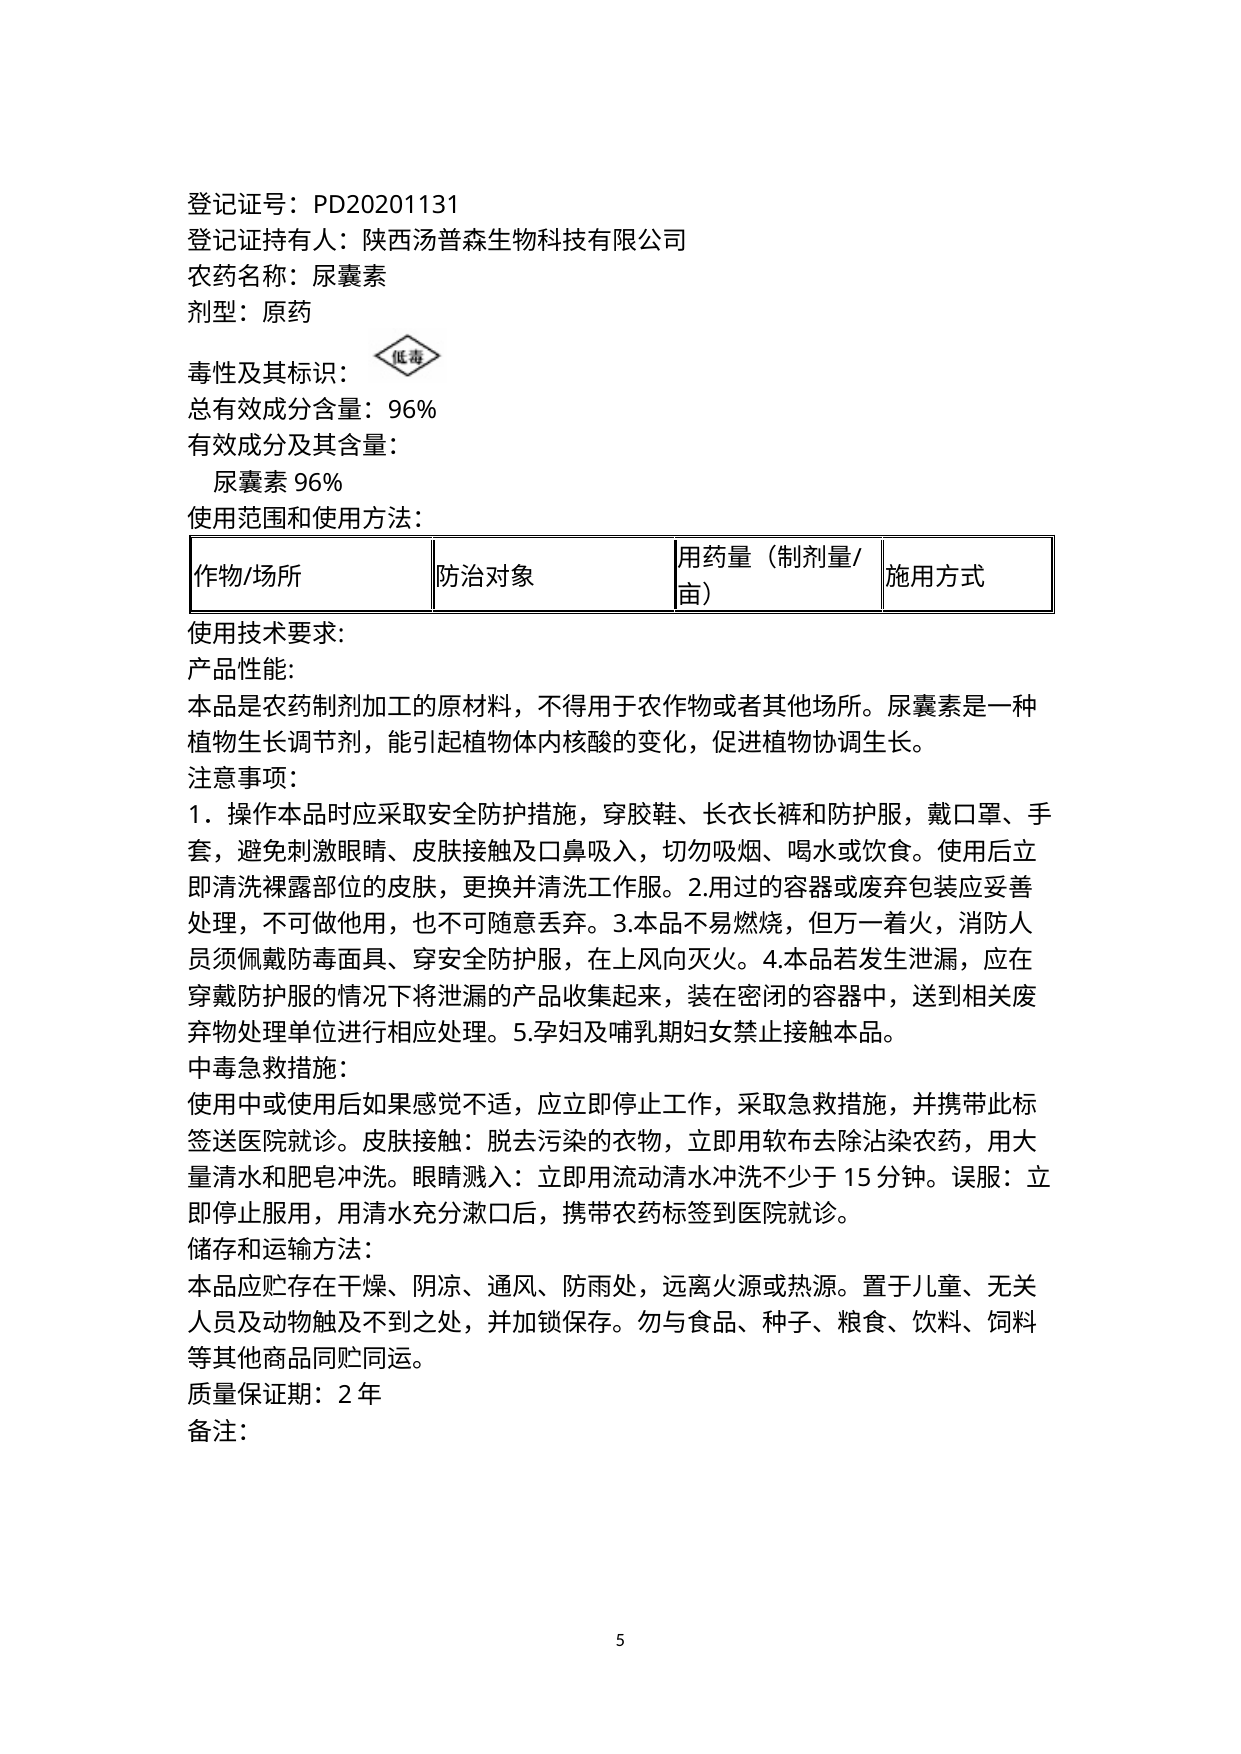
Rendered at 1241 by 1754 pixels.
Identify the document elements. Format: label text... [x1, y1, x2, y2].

table_cell 中毒急救措施： 使用中或使用后如果感觉不适，应立即停止工作，采取急救措施，并携带此标签送医院就诊。皮肤接触：脱去污染的衣物，立即用软布去除沾染农药，用大量清水和肥皂冲洗。眼睛溅入：立即用流动清水冲洗不少于15分钟。误服：立即停止服用，用清水充分漱口后，携带农药标签到医院就诊。 [188, 1049, 1053, 1230]
table_cell 产品性能: 本品是农药制剂加工的原材料，不得用于农作物或者其他场所。尿囊素是一种植物生长调节剂，能引起植物体内核酸的变化，促进植物协调生长。 [188, 650, 1053, 759]
table_cell 登记证持有人：陕西汤普森生物科技有限公司 [188, 220, 1053, 257]
table_cell 农药名称：尿囊素 [188, 257, 1053, 293]
table_cell 剂型：原药 [188, 293, 1053, 329]
table_cell 备注： [188, 1411, 1053, 1447]
table_cell 注意事项： 1．操作本品时应采取安全防护措施，穿胶鞋、长衣长裤和防护服，戴口罩、手套，避免刺激眼睛、皮肤接触及口鼻吸入，切勿吸烟、喝水或饮食。使用后立即清洗裸露部位的皮肤，更换并清洗工作服。2.用过的容器或废弃包装应妥善处理，不可做他用，也不可随意丢弃。3.本品不易燃烧，但万一着火，消防人员须佩戴防毒面具、穿安全防护服，在上风向灭火。4.本品若发生泄漏，应在穿戴防护服的情况下将泄漏的产品收集起来，装在密闭的容器中，送到相关废弃物处理单位进行相应处理。5.孕妇及哺乳期妇女禁止接触本品。 [188, 759, 1053, 1049]
table_cell 使用技术要求: [188, 614, 1053, 650]
table_cell 质量保证期：2年 [188, 1375, 1053, 1411]
table_header 登记证号：PD20201131 [188, 184, 1053, 220]
table_cell 毒性及其标识： [188, 329, 1053, 389]
table_cell 总有效成分含量：96% [188, 390, 1053, 426]
table_cell 储存和运输方法： 本品应贮存在干燥、阴凉、通风、防雨处，远离火源或热源。置于儿童、无关人员及动物触及不到之处，并加锁保存。勿与食品、种子、粮食、饮料、饲料等其他商品同贮同运。 [188, 1230, 1053, 1375]
table_cell 有效成分及其含量： 尿囊素96% [188, 426, 1053, 498]
picture [368, 328, 447, 383]
table_cell 使用范围和使用方法： [188, 498, 1053, 614]
